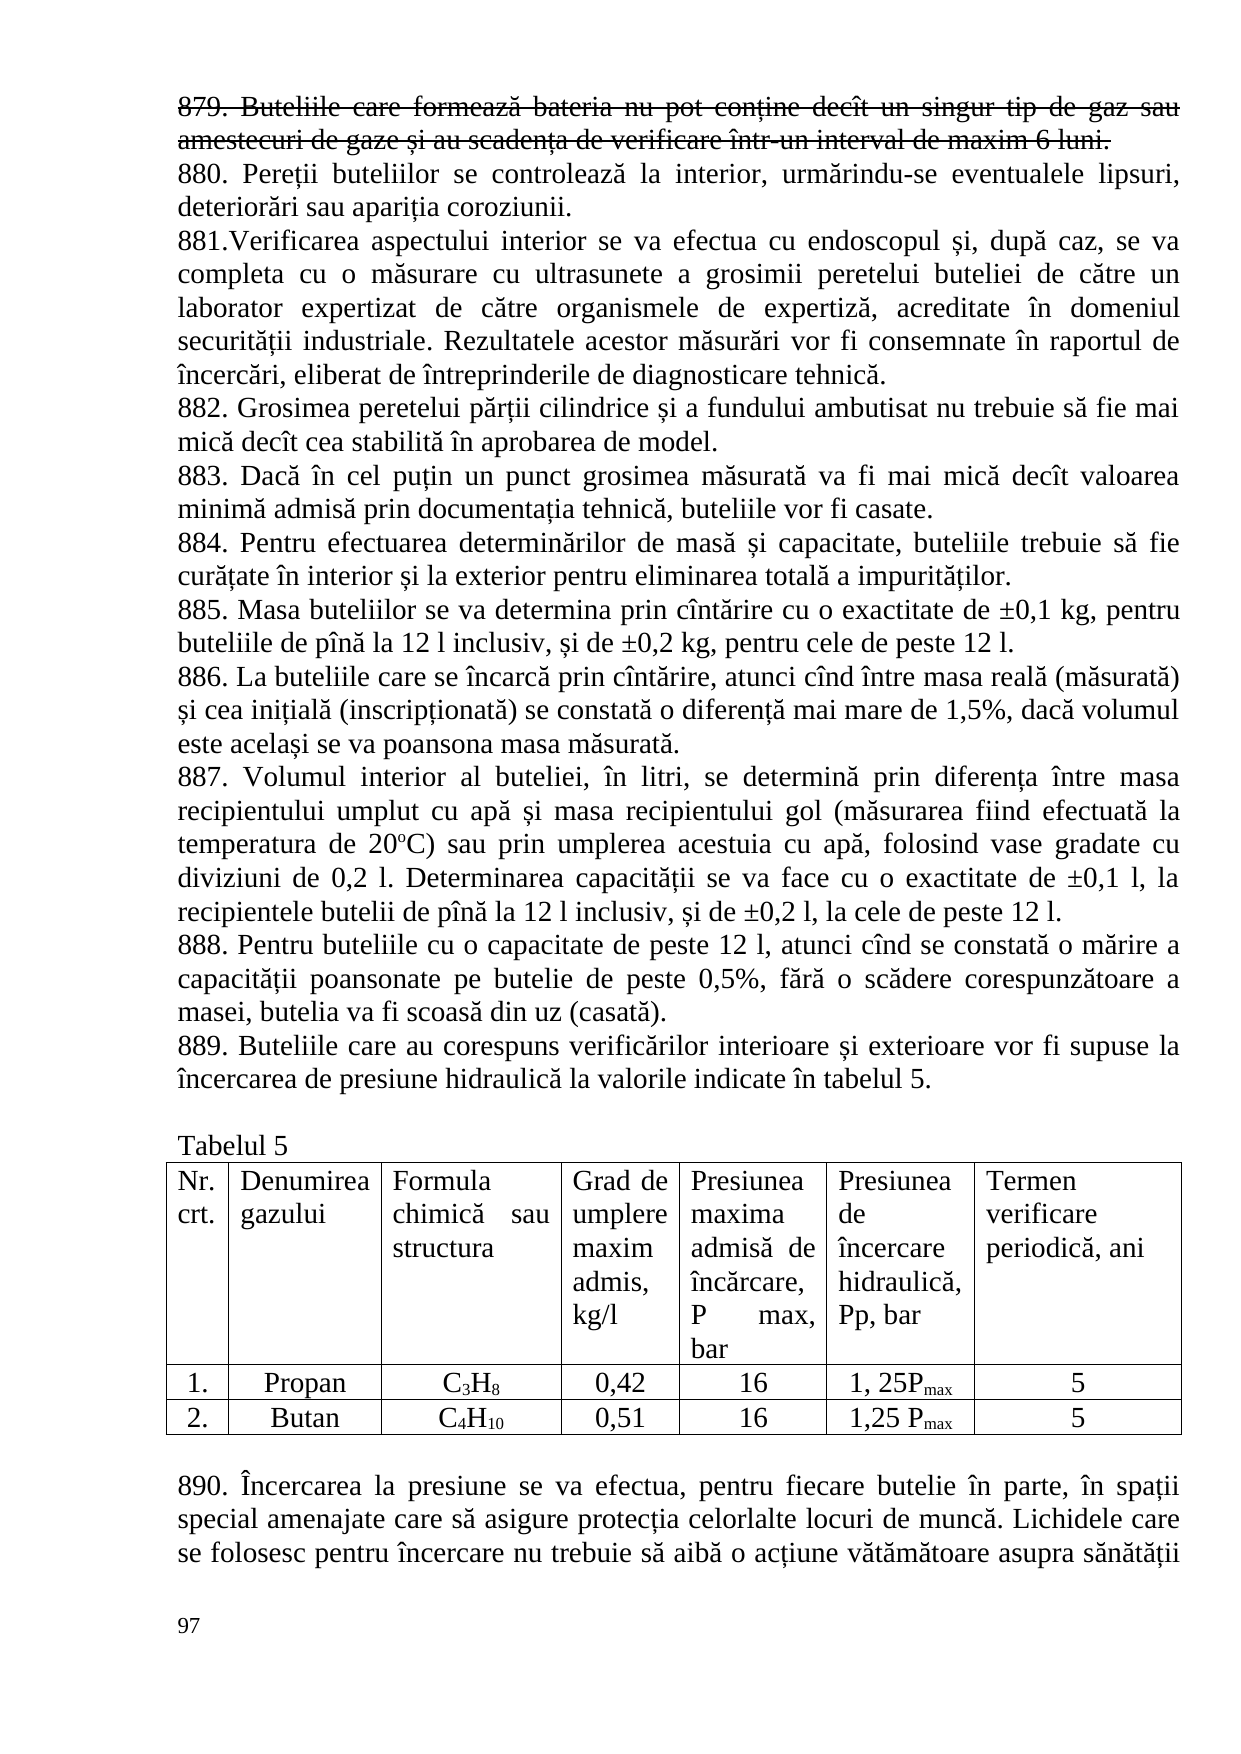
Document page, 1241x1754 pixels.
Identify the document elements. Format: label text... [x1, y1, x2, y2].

text 884. Pentru efectuarea determinărilor de masă și capacitate, buteliile trebuie să fie curățate în interior și la exterior pentru eliminarea totală a impurităților. [177, 525, 1181, 592]
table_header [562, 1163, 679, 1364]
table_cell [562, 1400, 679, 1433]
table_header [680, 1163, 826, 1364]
text 880. Pereții buteliilor se controlează la interior, urmărindu-se eventualele lipsuri, deteriorări sau apariția coroziunii. [177, 156, 1181, 223]
text 886. La buteliile care se încarcă prin cîntărire, atunci cînd între masa reală (măsurată) și cea inițială (inscripționată) se constată o diferență mai mare de 1,5%, dacă volumul este același se va poansona masa măsurată. [177, 659, 1181, 759]
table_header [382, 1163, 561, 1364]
text 881.Verificarea aspectului interior se va efectua cu endoscopul și, după caz, se va completa cu o măsurare cu ultrasunete a grosimii peretelui buteliei de către un laborator expertizat de către organismele de expertiză, acreditate în domeniul securității industriale. Rezultatele acestor măsurări vor fi consemnate în raportul de încercări, eliberat de întreprinderile de diagnosticare tehnică. [177, 223, 1181, 391]
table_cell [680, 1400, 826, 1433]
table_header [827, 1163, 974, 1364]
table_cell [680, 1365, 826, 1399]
text 889. Buteliile care au corespuns verificărilor interioare și exterioare vor fi supuse la încercarea de presiune hidraulică la valorile indicate în tabelul 5. [177, 1028, 1181, 1095]
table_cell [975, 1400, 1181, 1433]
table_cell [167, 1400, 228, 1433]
text 883. Dacă în cel puțin un punct grosimea măsurată va fi mai mică decît valoarea minimă admisă prin documentația tehnică, buteliile vor fi casate. [177, 458, 1181, 525]
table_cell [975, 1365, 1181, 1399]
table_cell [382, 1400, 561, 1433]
text Tabelul 5 [177, 1128, 1181, 1162]
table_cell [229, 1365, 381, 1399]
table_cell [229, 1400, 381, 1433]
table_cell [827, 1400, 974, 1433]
text 882. Grosimea peretelui părții cilindrice și a fundului ambutisat nu trebuie să fie mai mică decît cea stabilită în aprobarea de model. [177, 391, 1181, 458]
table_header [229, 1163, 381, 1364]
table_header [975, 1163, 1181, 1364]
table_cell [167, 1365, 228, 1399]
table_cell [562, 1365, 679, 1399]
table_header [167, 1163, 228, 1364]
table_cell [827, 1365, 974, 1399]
text 885. Masa buteliilor se va determina prin cîntărire cu o exactitate de ±0,1 kg, pentru buteliile de pînă la 12 l inclusiv, și de ±0,2 kg, pentru cele de peste 12 l. [177, 592, 1181, 659]
text 888. Pentru buteliile cu o capacitate de peste 12 l, atunci cînd se constată o mărire a capacității poansonate pe butelie de peste 0,5%, fără o scădere corespunzătoare a masei, butelia va fi scoasă din uz (casată). [177, 927, 1181, 1028]
text 887. Volumul interior al buteliei, în litri, se determină prin diferența între masa recipientului umplut cu apă și masa recipientului gol (măsurarea fiind efectuată la temperatura de 20oC) sau prin umplerea acestuia cu apă, folosind vase gradate cu diviziuni de 0,2 l. Determinarea capacității se va face cu o exactitate de ±0,1 l, la recipientele butelii de pînă la 12 l inclusiv, și de ±0,2 l, la cele de peste 12 l. [177, 759, 1181, 927]
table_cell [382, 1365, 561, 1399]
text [177, 1468, 1181, 1569]
text 879. Buteliile care formează bateria nu pot conține decît un singur tip de gaz sau amestecuri de gaze și au scadența de verificare într-un interval de maxim 6 luni. [177, 89, 1181, 156]
